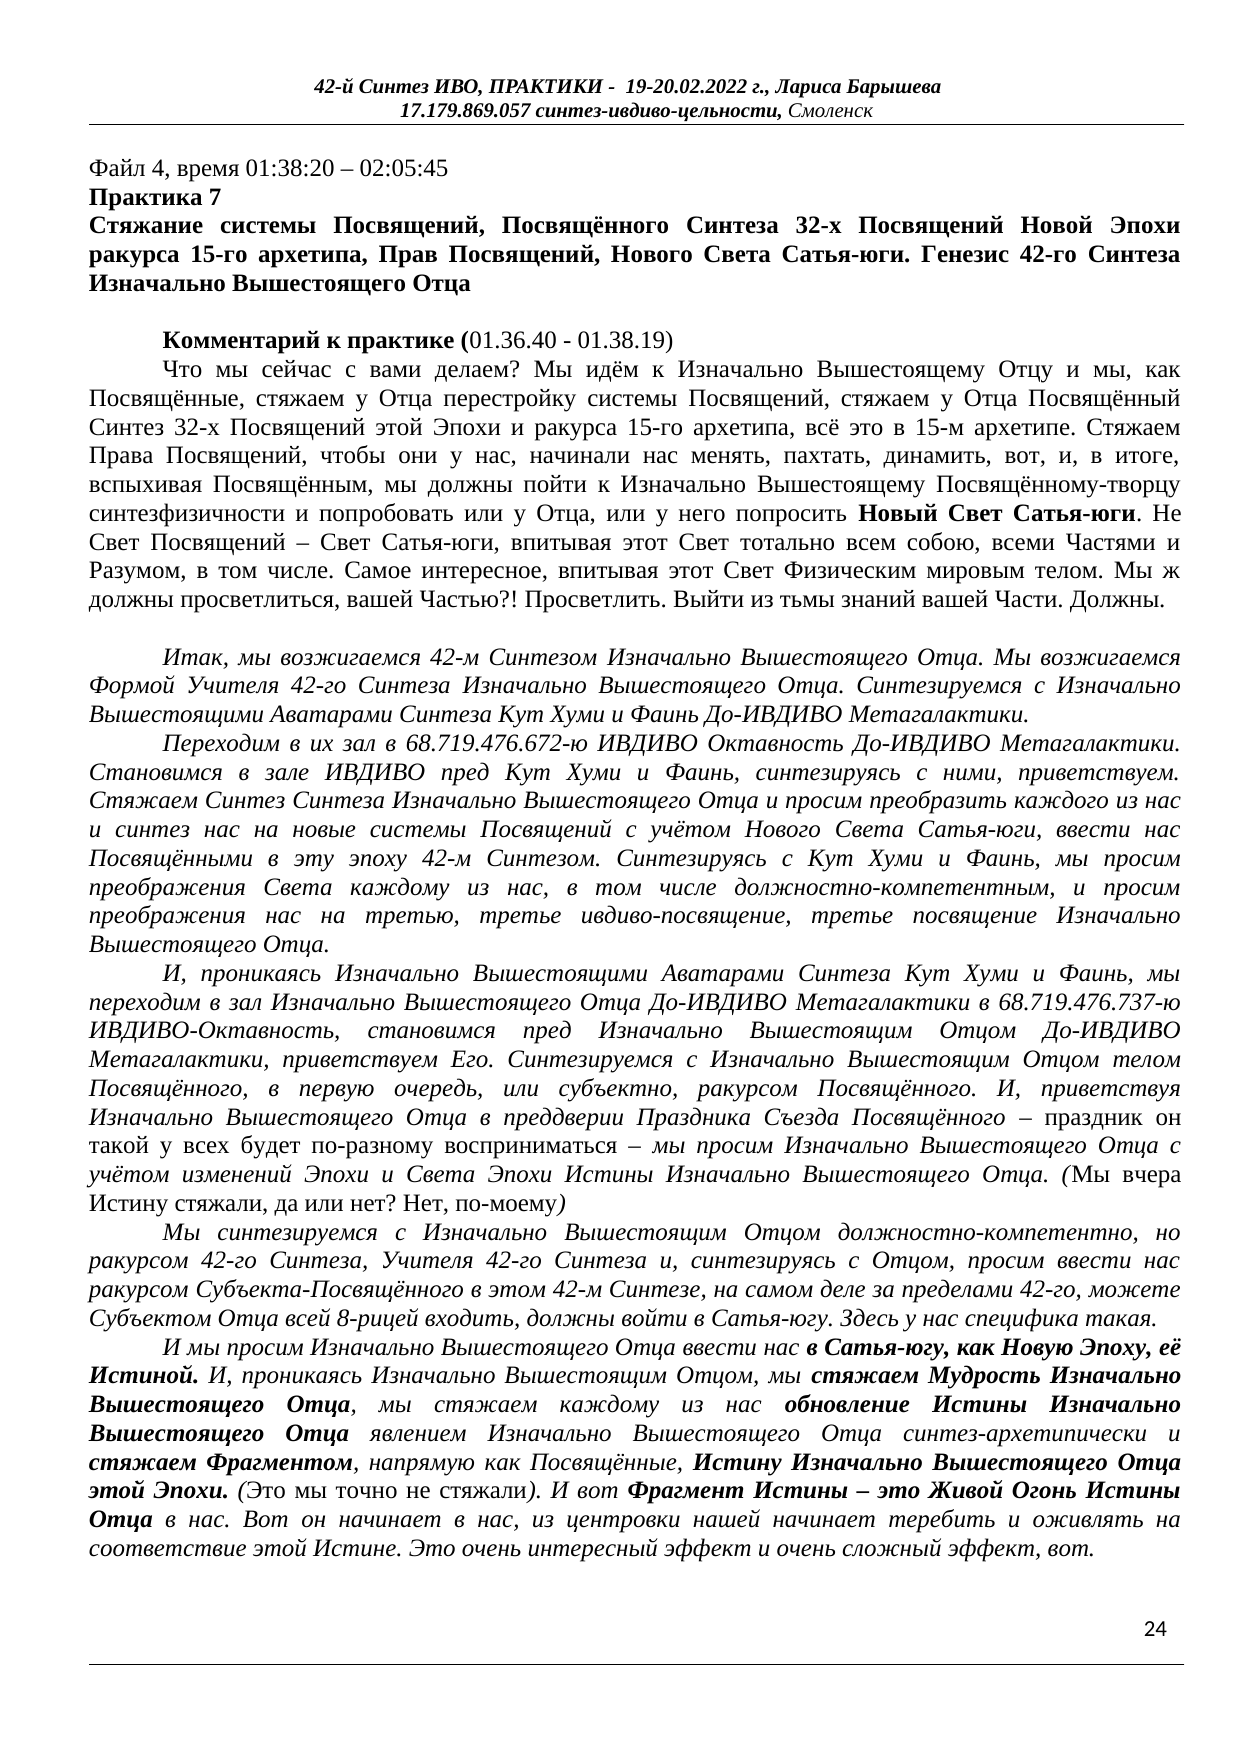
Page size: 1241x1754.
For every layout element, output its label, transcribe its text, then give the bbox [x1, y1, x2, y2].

text Файл 4, время 01:38:20 – 02:05:45 [89, 153, 1167, 182]
text И, проникаясь Изначально Вышестоящими Аватарами Синтеза Кут Хуми и Фаинь, мы переходим в зал Изначально Вышестоящего Отца До-ИВДИВО Метагалактики в 68.719.476.737-ю ИВДИВО-Октавность, становимся пред Изначально Вышестоящим Отцом До-ИВДИВО Метагалактики, приветствуем Его. Синтезируемся с Изначально Вышестоящим Отцом телом Посвящённого, в первую очередь, или субъектно, ракурсом Посвящённого. И, приветствуя Изначально Вышестоящего Отца в преддверии Праздника Съезда Посвящённого – праздник он такой у всех будет по-разному восприниматься – мы просим Изначально Вышестоящего Отца с учётом изменений Эпохи и Света Эпохи Истины Изначально Вышестоящего Отца. (Мы вчера Истину стяжали, да или нет? Нет, по-моему) [89, 958, 1181, 1217]
text Что мы сейчас с вами делаем? Мы идём к Изначально Вышестоящему Отцу и мы, как Посвящённые, стяжаем у Отца перестройку системы Посвящений, стяжаем у Отца Посвящённый Синтез 32-х Посвящений этой Эпохи и ракурса 15-го архетипа, всё это в 15-м архетипе. Стяжаем Права Посвящений, чтобы они у нас, начинали нас менять, пахтать, динамить, вот, и, в итоге, вспыхивая Посвящённым, мы должны пойти к Изначально Вышестоящему Посвящённому-творцу синтезфизичности и попробовать или у Отца, или у него попросить Новый Свет Сатья-юги. Не Свет Посвящений – Свет Сатья-юги, впитывая этот Свет тотально всем собою, всеми Частями и Разумом, в том числе. Самое интересное, впитывая этот Свет Физическим мировым телом. Мы ж должны просветлиться, вашей Частью?! Просветлить. Выйти из тьмы знаний вашей Части. Должны. [89, 354, 1181, 613]
text Мы синтезируемся с Изначально Вышестоящим Отцом должностно-компетентно, но ракурсом 42-го Синтеза, Учителя 42-го Синтеза и, синтезируясь с Отцом, просим ввести нас ракурсом Субъекта-Посвящённого в этом 42-м Синтезе, на самом деле за пределами 42-го, можете Субъектом Отца всей 8-рицей входить, должны войти в Сатья-югу. Здесь у нас специфика такая. [89, 1217, 1181, 1332]
text Комментарий к практике (01.36.40 - 01.38.19) [89, 326, 1181, 354]
text Практика 7 [89, 182, 1167, 211]
text Итак, мы возжигаемся 42-м Синтезом Изначально Вышестоящего Отца. Мы возжигаемся Формой Учителя 42-го Синтеза Изначально Вышестоящего Отца. Синтезируемся с Изначально Вышестоящими Аватарами Синтеза Кут Хуми и Фаинь До-ИВДИВО Метагалактики. [89, 642, 1181, 728]
text Переходим в их зал в 68.719.476.672-ю ИВДИВО Октавность До-ИВДИВО Метагалактики. Становимся в зале ИВДИВО пред Кут Хуми и Фаинь, синтезируясь с ними, приветствуем. Стяжаем Синтез Синтеза Изначально Вышестоящего Отца и просим преобразить каждого из нас и синтез нас на новые системы Посвящений с учётом Нового Света Сатья-юги, ввести нас Посвящёнными в эту эпоху 42-м Синтезом. Синтезируясь с Кут Хуми и Фаинь, мы просим преображения Света каждому из нас, в том числе должностно-компетентным, и просим преображения нас на третью, третье ивдиво-посвящение, третье посвящение Изначально Вышестоящего Отца. [89, 728, 1181, 958]
text Стяжание системы Посвящений, Посвящённого Синтеза 32-х Посвящений Новой Эпохи ракурса 15-го архетипа, Прав Посвящений, Нового Света Сатья-юги. Генезис 42-го Синтеза Изначально Вышестоящего Отца [89, 211, 1181, 297]
text И мы просим Изначально Вышестоящего Отца ввести нас в Сатья-югу, как Новую Эпоху, её Истиной. И, проникаясь Изначально Вышестоящим Отцом, мы стяжаем Мудрость Изначально Вышестоящего Отца, мы стяжаем каждому из нас обновление Истины Изначально Вышестоящего Отца явлением Изначально Вышестоящего Отца синтез-архетипически и стяжаем Фрагментом, напрямую как Посвящённые, Истину Изначально Вышестоящего Отца этой Эпохи. (Это мы точно не стяжали). И вот Фрагмент Истины – это Живой Огонь Истины Отца в нас. Вот он начинает в нас, из центровки нашей начинает теребить и оживлять на соответствие этой Истине. Это очень интересный эффект и очень сложный эффект, вот. [89, 1332, 1181, 1562]
